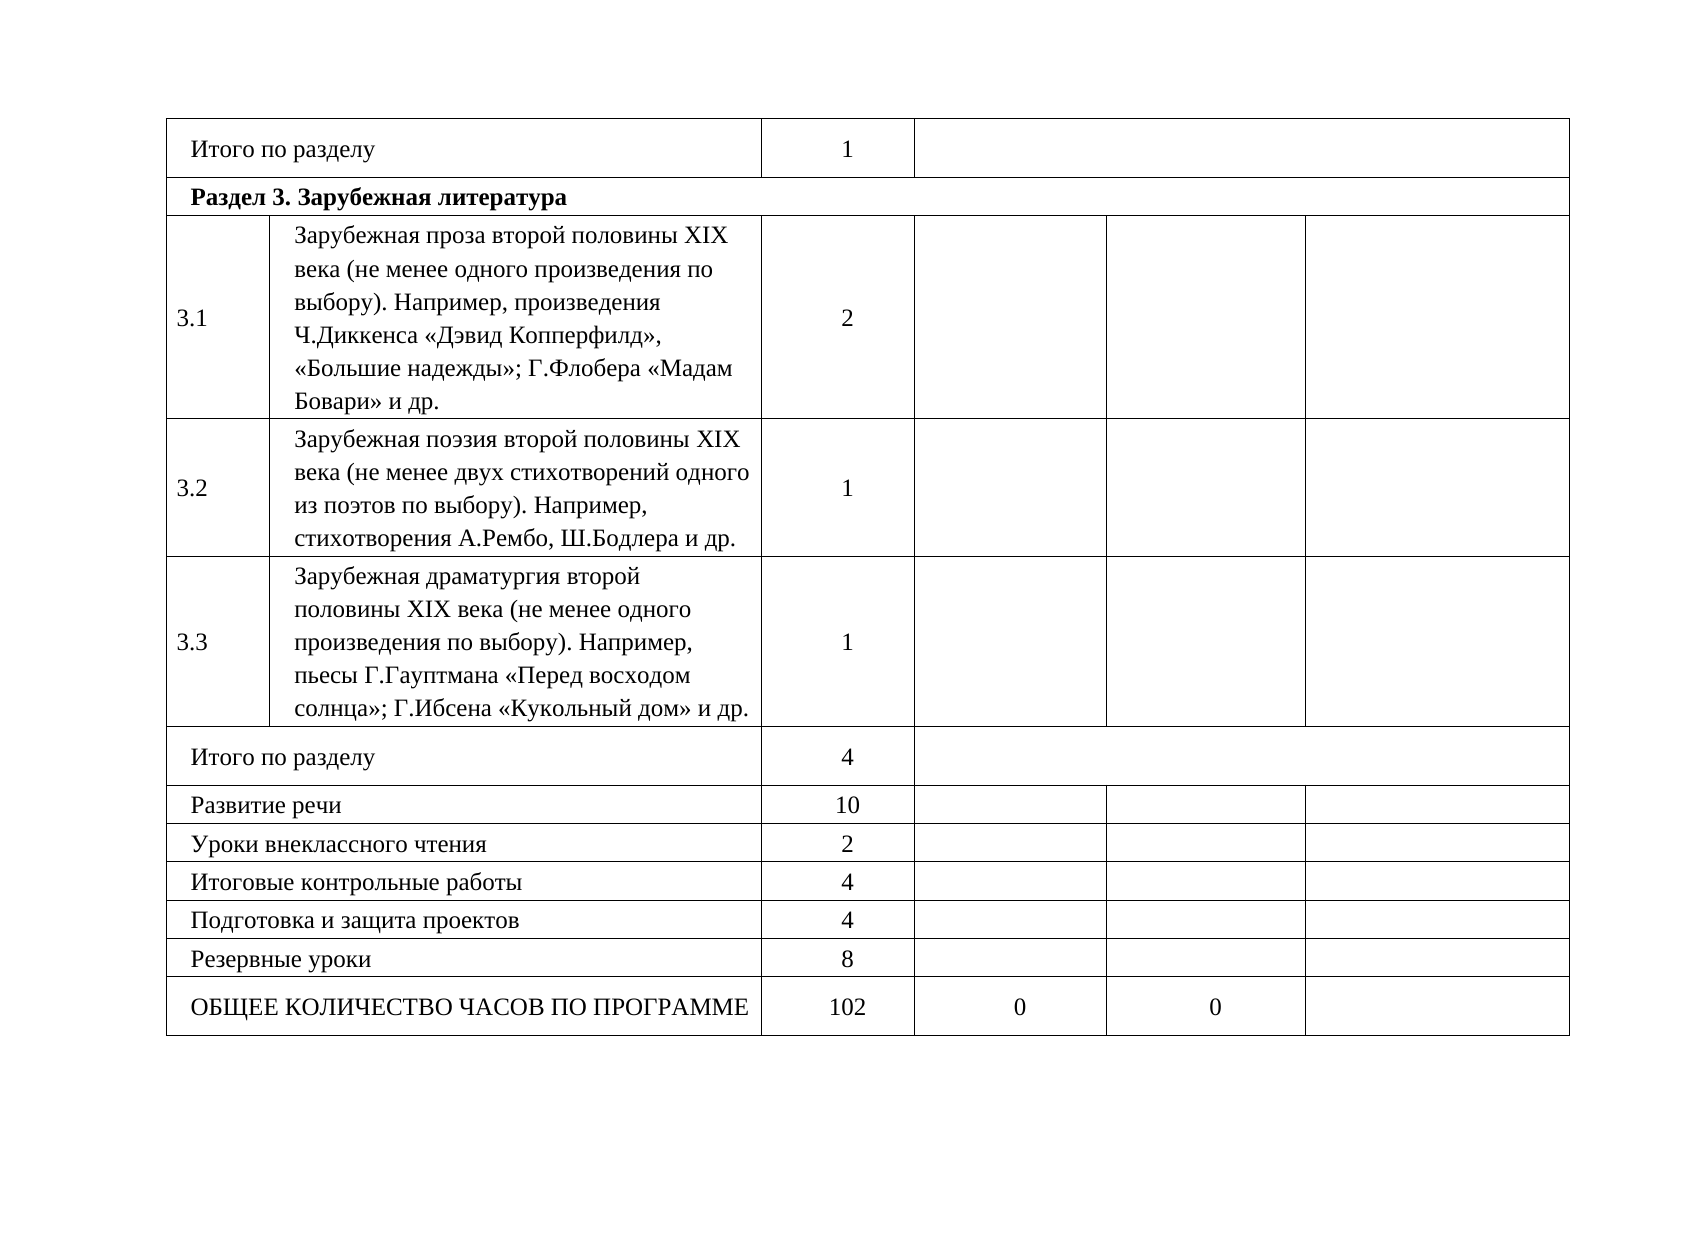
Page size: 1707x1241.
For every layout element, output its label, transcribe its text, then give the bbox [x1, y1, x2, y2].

table_cell [1107, 901, 1305, 938]
table_cell 102 [762, 977, 914, 1035]
table_cell 2 [762, 824, 914, 861]
table_cell 0 [1107, 977, 1305, 1035]
table_cell Зарубежная поэзия второй половины XIX века (не менее двух стихотворений одного из поэтов по выбору). Например, стихотворения А.Рембо, Ш.Бодлера и др. [270, 419, 761, 556]
table_cell 4 [762, 862, 914, 899]
table_cell [1306, 901, 1569, 938]
table_cell [1306, 786, 1569, 823]
table_cell 3.2 [167, 419, 269, 556]
table_cell [1306, 419, 1569, 556]
table_cell 1 [762, 119, 914, 177]
table_cell [1107, 862, 1305, 899]
table_cell 3.1 [167, 216, 269, 418]
table_cell Подготовка и защита проектов [167, 901, 761, 938]
table_cell [915, 786, 1106, 823]
table_cell [1107, 419, 1305, 556]
table_cell 4 [762, 727, 914, 784]
table_cell [915, 824, 1106, 861]
table_cell [1306, 862, 1569, 899]
table_cell Итого по разделу [167, 119, 761, 177]
table_cell [915, 901, 1106, 938]
table_cell Зарубежная проза второй половины XIX века (не менее одного произведения по выбору). Например, произведения Ч.Диккенса «Дэвид Копперфилд», «Большие надежды»; Г.Флобера «Мадам Бовари» и др. [270, 216, 761, 418]
table_cell Раздел 3. Зарубежная литература [167, 178, 1569, 215]
table_cell Развитие речи [167, 786, 761, 823]
table_cell 10 [762, 786, 914, 823]
table_cell [915, 419, 1106, 556]
table_cell 1 [762, 557, 914, 726]
table_cell [915, 119, 1569, 177]
table_cell Итого по разделу [167, 727, 761, 784]
table_cell [1107, 216, 1305, 418]
table_cell [915, 727, 1569, 784]
table_cell [1107, 939, 1305, 976]
table_cell [1107, 557, 1305, 726]
table_cell [1107, 786, 1305, 823]
table_cell ОБЩЕЕ КОЛИЧЕСТВО ЧАСОВ ПО ПРОГРАММЕ [167, 977, 761, 1035]
table_cell [1306, 824, 1569, 861]
table_cell 0 [915, 977, 1106, 1035]
table_cell 3.3 [167, 557, 269, 726]
table_cell [1306, 977, 1569, 1035]
table_cell 8 [762, 939, 914, 976]
table_cell [915, 862, 1106, 899]
table_cell Уроки внеклассного чтения [167, 824, 761, 861]
table_cell [915, 939, 1106, 976]
table_cell 4 [762, 901, 914, 938]
table_cell [1306, 557, 1569, 726]
table_cell [915, 216, 1106, 418]
table_cell Резервные уроки [167, 939, 761, 976]
table_cell Зарубежная драматургия второй половины XIX века (не менее одного произведения по выбору). Например, пьесы Г.Гауптмана «Перед восходом солнца»; Г.Ибсена «Кукольный дом» и др. [270, 557, 761, 726]
table_cell 2 [762, 216, 914, 418]
table_cell [1107, 824, 1305, 861]
table_cell Итоговые контрольные работы [167, 862, 761, 899]
table_cell [1306, 939, 1569, 976]
table_cell [915, 557, 1106, 726]
table_cell 1 [762, 419, 914, 556]
table_cell [1306, 216, 1569, 418]
